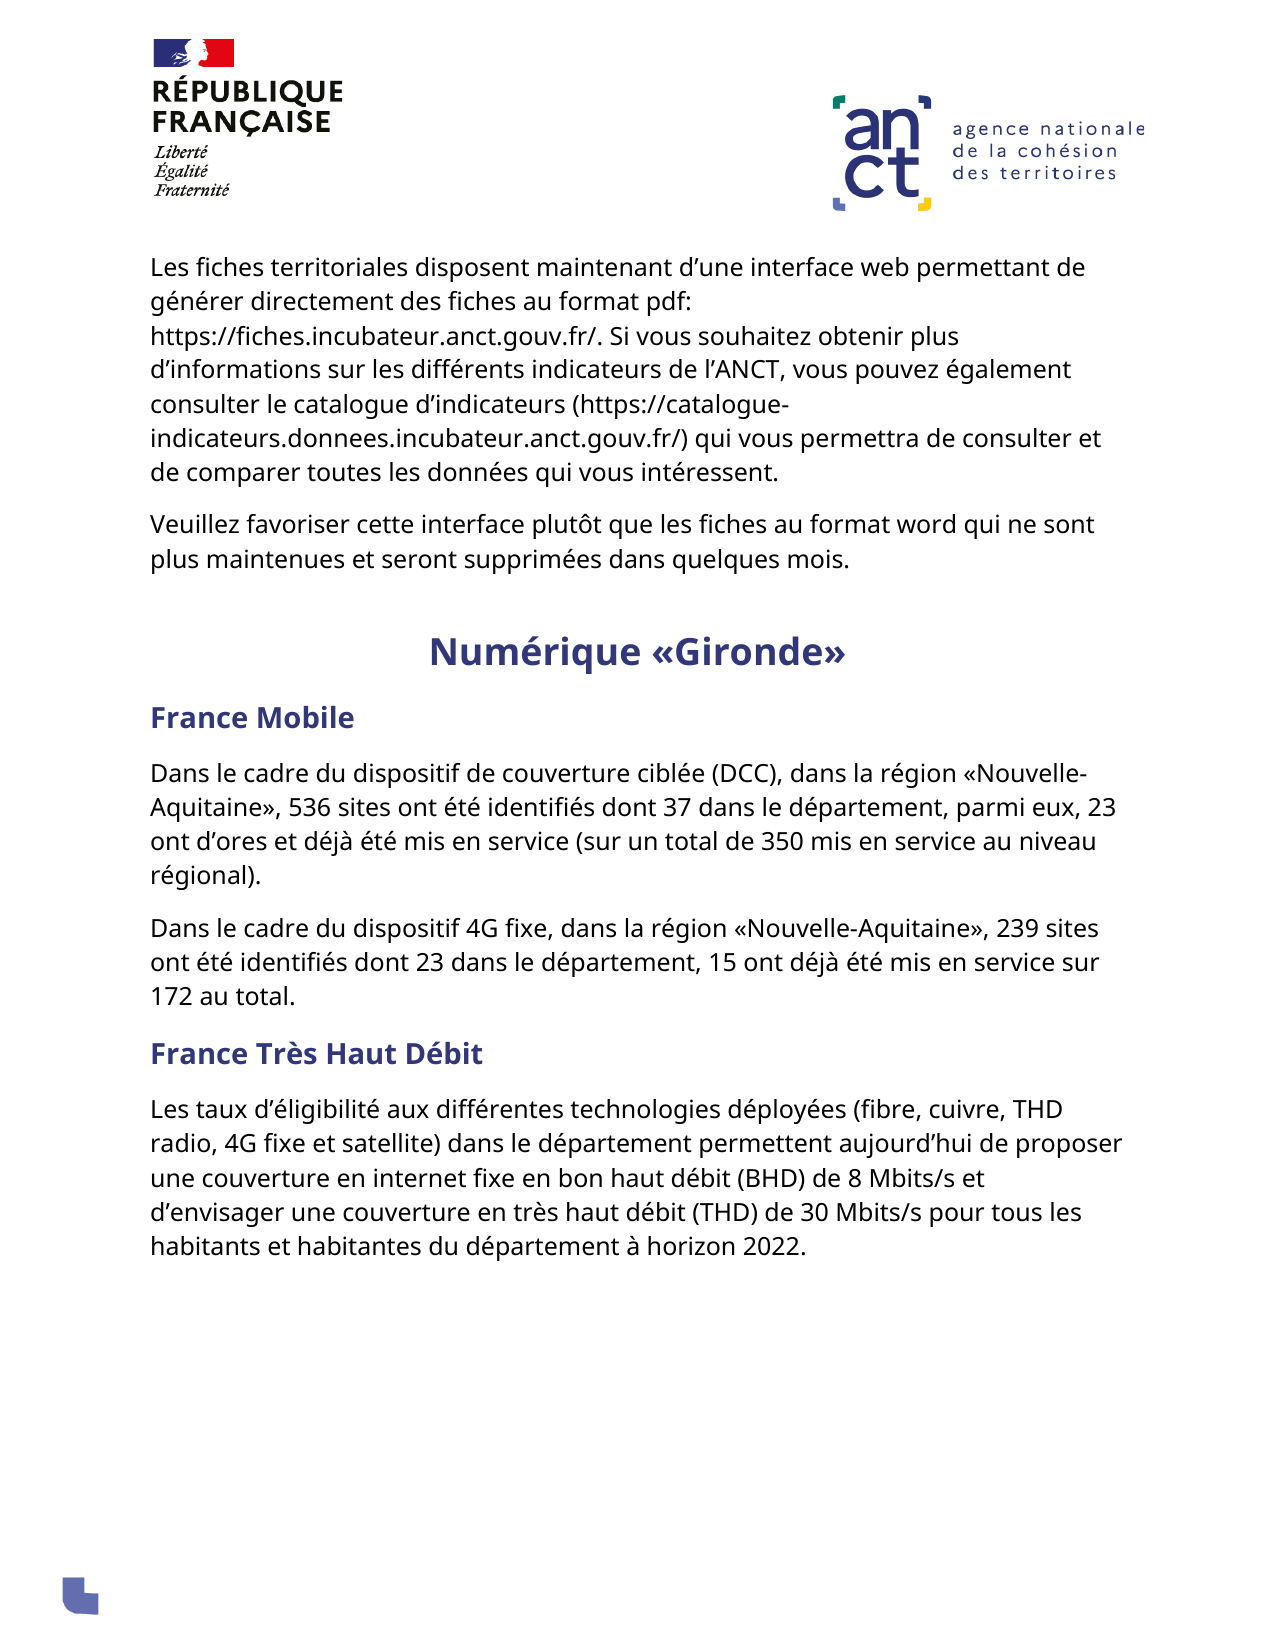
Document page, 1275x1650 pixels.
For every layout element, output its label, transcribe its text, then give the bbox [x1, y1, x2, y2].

text Veuillez favoriser cette interface plutôt que les fiches au format word qui ne sont plus maintenues et seront supprimées dans quelques mois. [150, 507, 1125, 575]
text Les fiches territoriales disposent maintenant d’une interface web permettant de générer directement des fiches au format pdf: https://fiches.incubateur.anct.gouv.fr/. Si vous souhaitez obtenir plus d’informations sur les différents indicateurs de l’ANCT, vous pouvez également consulter le catalogue d’indicateurs (https://catalogue-indicateurs.donnees.incubateur.anct.gouv.fr/) qui vous permettra de consulter et de comparer toutes les données qui vous intéressent. [150, 250, 1125, 488]
picture [51, 1569, 108, 1624]
text Dans le cadre du dispositif 4G fixe, dans la région «Nouvelle-Aquitaine», 239 sites ont été identifiés dont 23 dans le département, 15 ont déjà été mis en service sur 172 au total. [150, 911, 1125, 1013]
subtitle France Mobile [150, 697, 1125, 737]
subtitle Numérique «Gironde» [150, 625, 1125, 676]
picture [153, 39, 343, 196]
text Les taux d’éligibilité aux différentes technologies déployées (fibre, cuivre, THD radio, 4G fixe et satellite) dans le département permettent aujourd’hui de proposer une couverture en internet fixe en bon haut débit (BHD) de 8 Mbits/s et d’envisager une couverture en très haut débit (THD) de 30 Mbits/s pour tous les habitants et habitantes du département à horizon 2022. [150, 1092, 1125, 1262]
subtitle France Très Haut Débit [150, 1034, 1125, 1073]
text Dans le cadre du dispositif de couverture ciblée (DCC), dans la région «Nouvelle-Aquitaine», 536 sites ont été identifiés dont 37 dans le département, parmi eux, 23 ont d’ores et déjà été mis en service (sur un total de 350 mis en service au niveau régional). [150, 756, 1125, 892]
picture [832, 95, 1145, 211]
